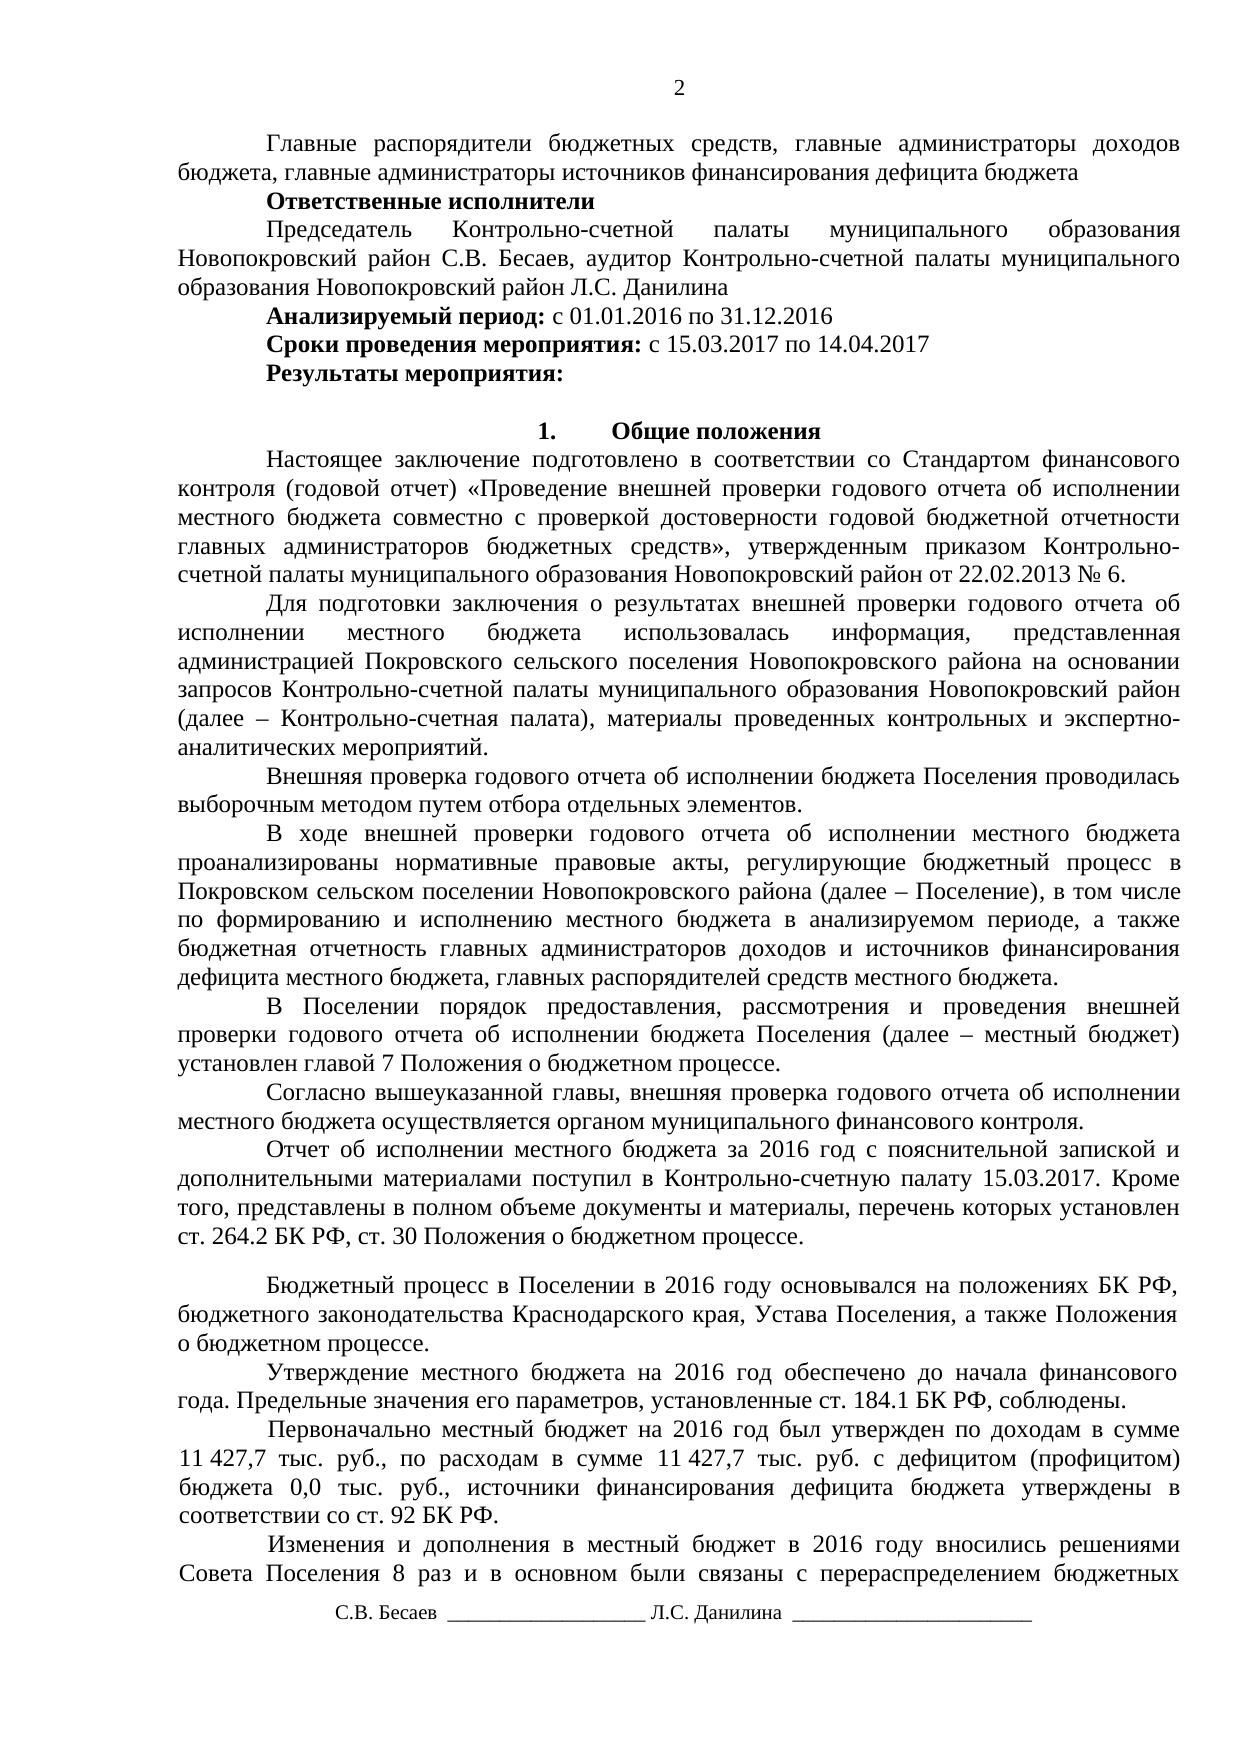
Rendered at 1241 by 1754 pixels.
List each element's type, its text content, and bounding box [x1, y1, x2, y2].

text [179, 1529, 1181, 1587]
text Согласно вышеуказанной главы, внешняя проверка годового отчета об исполнении местного бюджета осуществляется органом муниципального финансового контроля. [177, 1077, 1181, 1134]
text Отчет об исполнении местного бюджета за 2016 год с пояснительной запиской и дополнительными материалами поступил в Контрольно-счетную палату 15.03.2017. Кроме того, представлены в полном объеме документы и материалы, перечень которых установлен ст. 264.2 БК РФ, ст. 30 Положения о бюджетном процессе. [177, 1134, 1181, 1249]
text Ответственные исполнители [177, 186, 1181, 214]
text Утверждение местного бюджета на 2016 год обеспечено до начала финансового года. Предельные значения его параметров, установленные ст. 184.1 БК РФ, соблюдены. [177, 1357, 1179, 1414]
text Настоящее заключение подготовлено в соответствии со Стандартом финансового контроля (годовой отчет) «Проведение внешней проверки годового отчета об исполнении местного бюджета совместно с проверкой достоверности годовой бюджетной отчетности главных администраторов бюджетных средств», утвержденным приказом Контрольно-счетной палаты муниципального образования Новопокровский район от 22.02.2013 № 6. [177, 444, 1181, 588]
text Результаты мероприятия: [177, 358, 1181, 387]
text Председатель Контрольно-счетной палаты муниципального образования Новопокровский район С.В. Бесаев, аудитор Контрольно-счетной палаты муниципального образования Новопокровский район Л.С. Данилина [177, 214, 1181, 301]
text Для подготовки заключения о результатах внешней проверки годового отчета об исполнении местного бюджета использовалась информация, представленная администрацией Покровского сельского поселения Новопокровского района на основании запросов Контрольно-счетной палаты муниципального образования Новопокровский район (далее – Контрольно-счетная палата), материалы проведенных контрольных и экспертно-аналитических мероприятий. [177, 588, 1181, 761]
text Первоначально местный бюджет на 2016 год был утвержден по доходам в сумме 11 427,7 тыс. руб., по расходам в сумме 11 427,7 тыс. руб. с дефицитом (профицитом) бюджета 0,0 тыс. руб., источники финансирования дефицита бюджета утверждены в соответствии со ст. 92 БК РФ. [179, 1414, 1181, 1529]
text В ходе внешней проверки годового отчета об исполнении местного бюджета проанализированы нормативные правовые акты, регулирующие бюджетный процесс в Покровском сельском поселении Новопокровского района (далее – Поселение), в том числе по формированию и исполнению местного бюджета в анализируемом периоде, а также бюджетная отчетность главных администраторов доходов и источников финансирования дефицита местного бюджета, главных распорядителей средств местного бюджета. [177, 818, 1181, 991]
text Внешняя проверка годового отчета об исполнении бюджета Поселения проводилась выборочным методом путем отбора отдельных элементов. [177, 761, 1181, 818]
text Бюджетный процесс в Поселении в 2016 году основывался на положениях БК РФ, бюджетного законодательства Краснодарского края, Устава Поселения, а также Положения о бюджетном процессе. [177, 1270, 1179, 1357]
text Главные распорядители бюджетных средств, главные администраторы доходов бюджета, главные администраторы источников финансирования дефицита бюджета [177, 128, 1181, 186]
text Анализируемый период: с 01.01.2016 по 31.12.2016 [177, 301, 1181, 329]
text В Поселении порядок предоставления, рассмотрения и проведения внешней проверки годового отчета об исполнении бюджета Поселения (далее – местный бюджет) установлен главой 7 Положения о бюджетном процессе. [177, 991, 1181, 1077]
list Общие положения [177, 416, 1181, 444]
text Сроки проведения мероприятия: с 15.03.2017 по 14.04.2017 [177, 329, 1181, 358]
